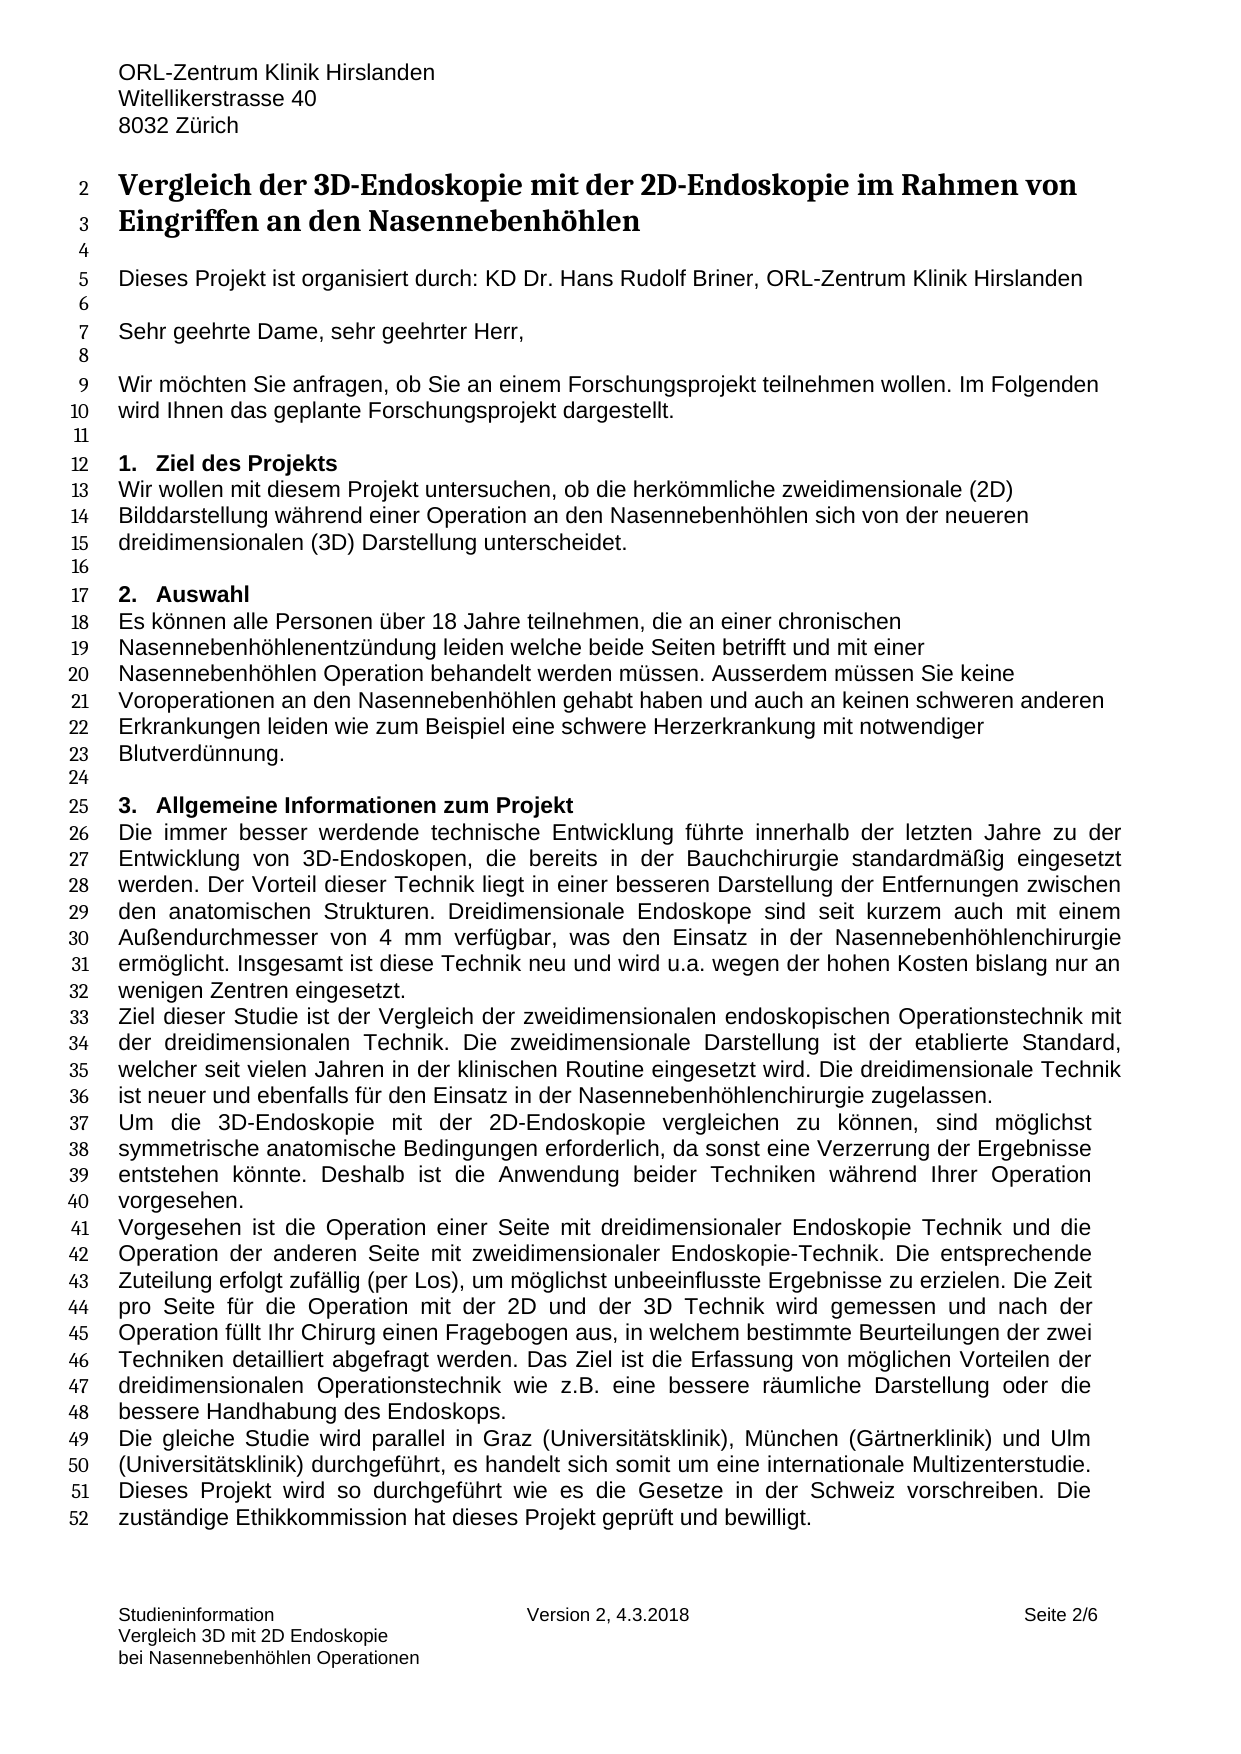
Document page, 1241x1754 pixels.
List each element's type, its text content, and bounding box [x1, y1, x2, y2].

text Wir wollen mit diesem Projekt untersuchen, ob die herkömmliche zweidimensionale (2D) Bilddarstellung während einer Operation an den Nasennebenhöhlen sich von der neueren dreidimensionalen (3D) Darstellung unterscheidet. [118, 476, 1122, 555]
text Ziel dieser Studie ist der Vergleich der zweidimensionalen endoskopischen Operationstechnik mit der dreidimensionalen Technik. Die zweidimensionale Darstellung ist der etablierte Standard, welcher seit en Jahren in der klinischen Routine eingesetzt wird. Die dreidimensionale Technik ist neuer und ebenfalls für den Einsatz in der Nasennebenhöhlenchirurgie zugelassen. [118, 1003, 1122, 1108]
subtitle Allgemeine Informationen zum Projekt [118, 792, 1122, 818]
text Vorgesehen ist die Operation einer Seite mit dreidimensionaler und die Operation der anderen Seite mit zweidimensionaler Endoskopie-Technik. Die entsprechende Zuteilung erfolgt zufällig (per Los), um möglichst unbeeinflusste Ergebnisse zu erzielen. [118, 1214, 1093, 1425]
text Sehr geehrte Dame, sehr geehrter Herr, [118, 318, 1122, 344]
text Vergleich der 3D-Endoskopie mit der 2D-Endoskopie im Rahmen von Eingriffen an den Nasennebenhöhlen [118, 167, 1122, 239]
text Es können alle Personen über 18 Jahre teilnehmen, die an einer chronischen Nasennebenhöhlenentzündung leiden welche beide Seiten betrifft und mit einer Nasennebenhöhlenperation behandelt werden müssen. Ausserdem müssen Sie keine Voroperationen an den Nasennebenhöhlen gehabt haben und auch an keinen schweren anderen Erkrankungen leiden wie zum Beispiel eine schwere Herzerkrankung mit notwendiger Blutverdünnung. [118, 608, 1122, 766]
text Um die 3D-Endoskopie mit der 2D-Endoskopie vergleichen zu können, sind möglichst symmetrische anatomische Bedingungen erforderlich, da sonst eine Verzerrung der Ergebnisse entstehen könnte. Deshalb ist die Anwendung beider Techniken während Ihrer Operation vorgesehen. [118, 1108, 1093, 1214]
subtitle Ziel des Projekts [118, 449, 1122, 476]
text Die immer besser werdende technische Entwicklung führte innerhalb der letzten Jahre zu der Entwicklung von 3D-Endoskopen, die bereits in der Bauchchirurgie standardmäßig eingesetzt werden. Der Vorteil dieser Technik liegt in einer besseren Darstellung der Entfernungen zwischen den anatomischen Strukturen. Dreidimensionale Endoskope sind seit kurzem auch mit einem Außendurchmesser von 4 mm verfügbar, was den Einsatz in der Nasennebenhöhlenchirurgie ermöglicht. Insgesamt ist diese Technik neu und wird u.a. wegen der hohen Kosten bislang nur an wenigen Zentren eingesetzt. [118, 818, 1122, 1003]
text Wir möchten Sie anfragen, ob Sie an einem Forschungsprojekt teilnehmen wollen. Im Folgenden wird Ihnen das geplante Forschungsprojekt dargestellt. [118, 371, 1122, 423]
text Die gleiche Studie wird parallel in Graz (Universitätsklinik), München (Gärtnerklinik) und Ulm (Universitätsklinik) durchgeführt, es handelt sich somit um eine internationale Mulzenterstudie. [118, 1425, 1093, 1530]
text Dieses Projekt ist organisiert durch: KD Dr. Hans Rudolf Briner, ORL-Zentrum Klinik Hirslanden [118, 265, 1122, 291]
subtitle Auswahl [118, 581, 1122, 608]
